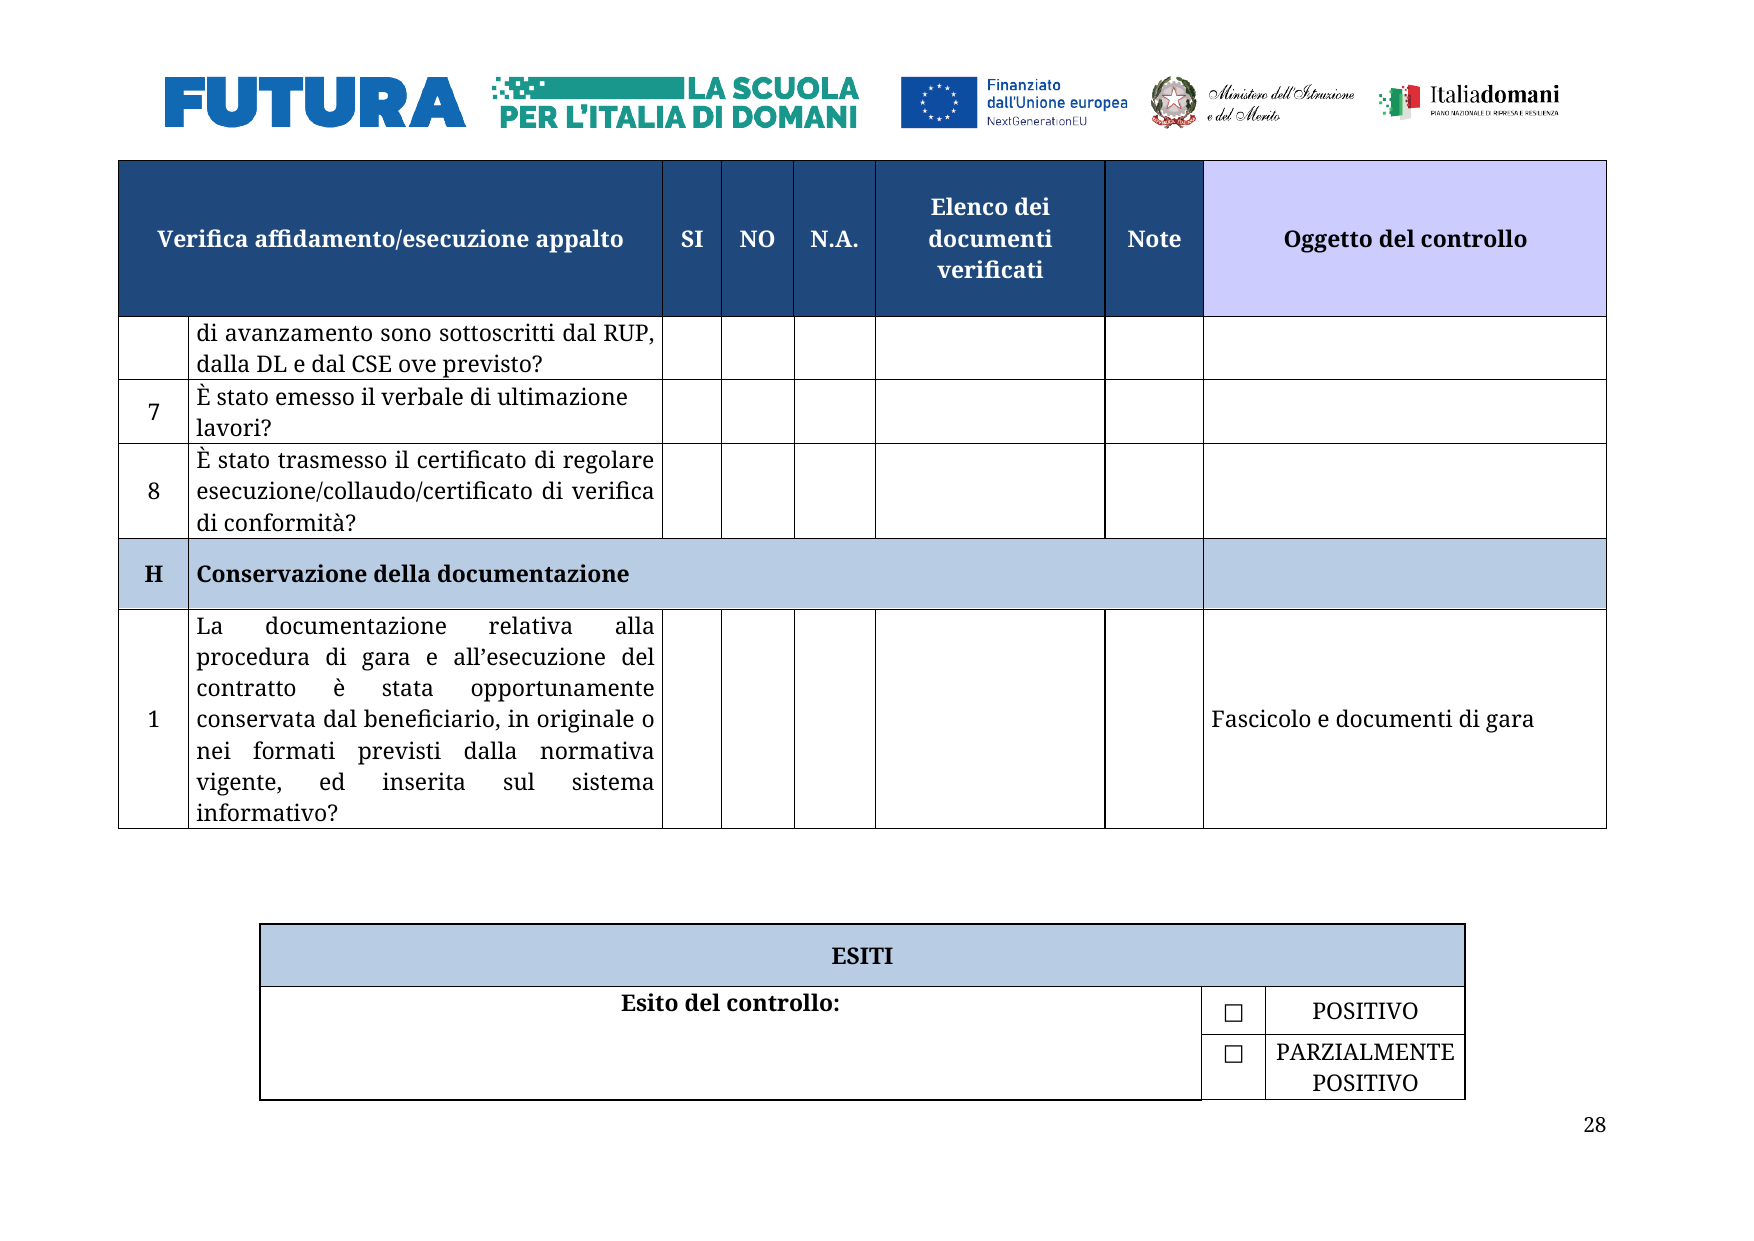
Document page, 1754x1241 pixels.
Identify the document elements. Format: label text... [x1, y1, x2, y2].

table_header N.A. [794, 161, 875, 316]
table_header Elenco dei documenti verificati [876, 161, 1104, 316]
table_cell [876, 317, 1104, 379]
table_cell [1204, 317, 1606, 379]
table_cell [1106, 380, 1203, 443]
table_cell POSITIVO [1266, 987, 1464, 1034]
table_cell [795, 610, 875, 828]
table_cell È stato emesso il verbale di ultimazione lavori? [189, 380, 662, 443]
table_cell [1204, 380, 1606, 443]
table_cell È stato trasmesso il certificato di regolare esecuzione/collaudo/certificato di verifica di conformità? [189, 444, 662, 538]
table_cell 7 [119, 380, 188, 443]
table_header Note [1106, 161, 1203, 316]
table_cell [795, 317, 875, 379]
table_cell [795, 380, 875, 443]
table_cell [663, 444, 721, 538]
table_header Oggetto del controllo [1204, 161, 1606, 316]
table_cell I certificati di pagamento relativi agli stati di avanzamento sono sottoscritti dal RUP, dalla DL e dal CSE ove previsto? [189, 317, 662, 379]
table_cell Conservazione della documentazione [189, 539, 1203, 608]
table_header Verifica affidamento/esecuzione appalto [119, 161, 662, 316]
table_cell Fascicolo e documenti di gara [1204, 610, 1606, 828]
table_cell [876, 444, 1104, 538]
table_cell [1204, 539, 1606, 608]
table_header NO [722, 161, 793, 316]
table_cell □ [1202, 987, 1265, 1034]
table_cell 1 [119, 610, 188, 828]
table_cell [663, 610, 721, 828]
table_cell [722, 317, 794, 379]
table_cell □ [1202, 1035, 1265, 1099]
table_cell [795, 444, 875, 538]
table_cell [663, 380, 721, 443]
table_cell [1204, 444, 1606, 538]
table_cell [722, 380, 794, 443]
table_cell [876, 380, 1104, 443]
table_cell [722, 610, 794, 828]
table_cell [876, 610, 1104, 828]
table_header SI [663, 161, 721, 316]
table_cell [722, 444, 794, 538]
table_cell PARZIALMENTE POSITIVO [1266, 1035, 1464, 1099]
table_cell Esito del controllo: [261, 987, 1201, 1099]
table_cell 6 [119, 317, 188, 379]
table_cell H [119, 539, 188, 608]
table_cell [1106, 317, 1203, 379]
table_header ESITI [261, 925, 1464, 986]
table_cell [663, 317, 721, 379]
table_cell 8 [119, 444, 188, 538]
table_cell [1106, 444, 1203, 538]
picture [162, 73, 1562, 132]
table_cell La documentazione relativa alla procedura di gara e all’esecuzione del contratto è stata opportunamente conservata dal beneficiario, in originale o nei formati previsti dalla normativa vigente, ed inserita sul sistema informativo? [189, 610, 662, 828]
table_cell [1106, 610, 1203, 828]
